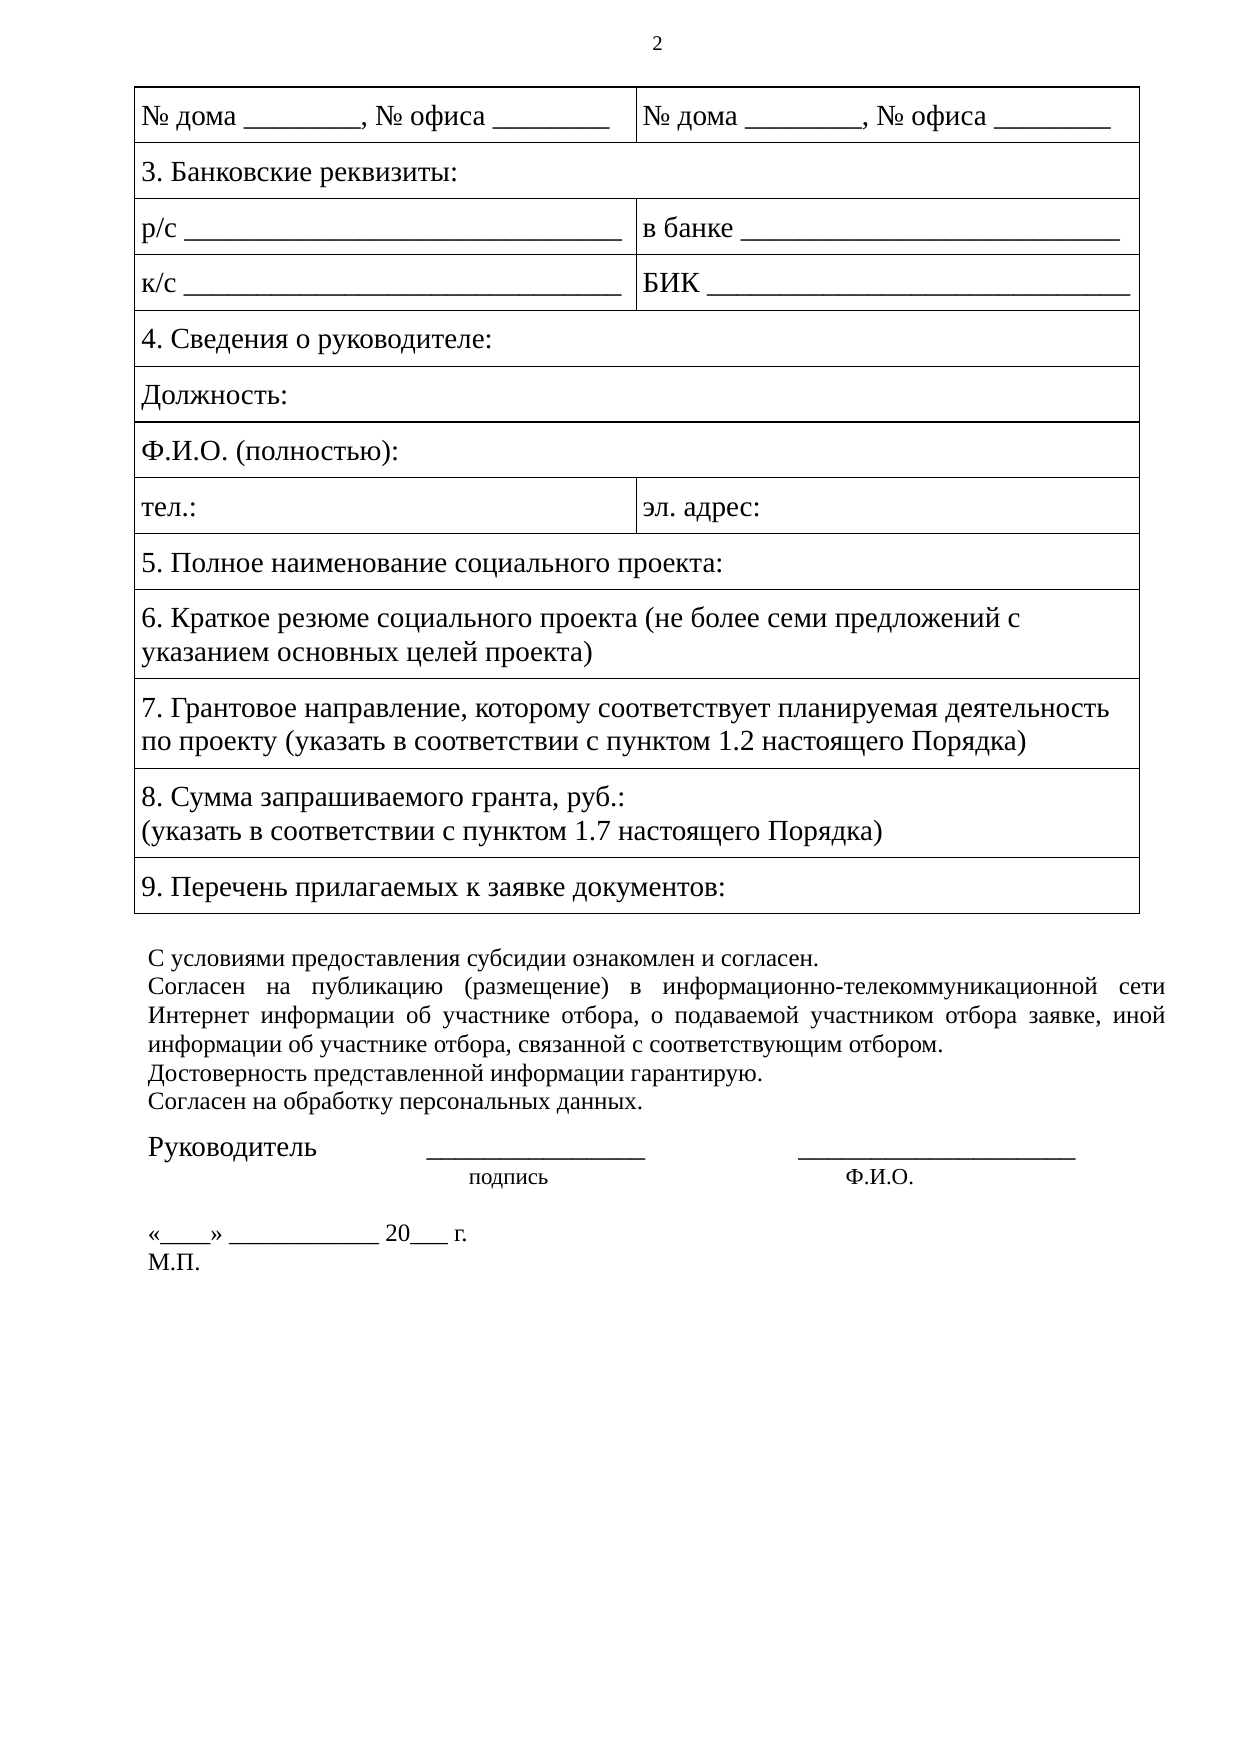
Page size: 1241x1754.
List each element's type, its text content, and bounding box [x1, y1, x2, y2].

text «____» ____________ 20___ г. [148, 1218, 1167, 1247]
table_cell р/с ______________________________ [135, 199, 636, 254]
table_cell 8. Сумма запрашиваемого гранта, руб.: (указать в соответствии с пунктом 1.7 настоящего Порядка) [135, 769, 1139, 857]
table_cell эл. адрес: [637, 478, 1139, 533]
table_cell 3. Банковские реквизиты: [135, 143, 1139, 198]
table_cell 5. Полное наименование социального проекта: [135, 534, 1139, 589]
text подпись Ф.И.О. [148, 1163, 1167, 1189]
text Руководитель _______________ ___________________ [148, 1129, 1167, 1163]
text Достоверность представленной информации гарантирую. [148, 1058, 1167, 1086]
table_cell № дома ________, № офиса ________ [135, 88, 636, 142]
table_cell Ф.И.О. (полностью): [135, 423, 1139, 477]
table_cell № дома ________, № офиса ________ [637, 88, 1139, 142]
table_cell к/с ______________________________ [135, 255, 636, 310]
table_cell 9. Перечень прилагаемых к заявке документов: [135, 858, 1139, 913]
text М.П. [148, 1247, 1167, 1276]
text Согласен на обработку персональных данных. [148, 1086, 1167, 1115]
table_cell БИК _____________________________ [637, 255, 1139, 310]
table_cell в банке __________________________ [637, 199, 1139, 254]
table_cell 4. Сведения о руководителе: [135, 311, 1139, 366]
text Согласен на публикацию (размещение) в информационно-телекоммуникационной сети Интернет информации об участнике отбора, о подаваемой участником отбора заявке, иной информации об участнике отбора, связанной с соответствующим отбором. [148, 971, 1167, 1058]
text С условиями предоставления субсидии ознакомлен и согласен. [148, 943, 1167, 971]
table_cell 7. Грантовое направление, которому соответствует планируемая деятельность по проекту (указать в соответствии с пунктом 1.2 настоящего Порядка) [135, 679, 1139, 768]
table_cell Должность: [135, 367, 1139, 421]
table_cell 6. Краткое резюме социального проекта (не более семи предложений с указанием основных целей проекта) [135, 590, 1139, 678]
table_cell тел.: [135, 478, 636, 533]
